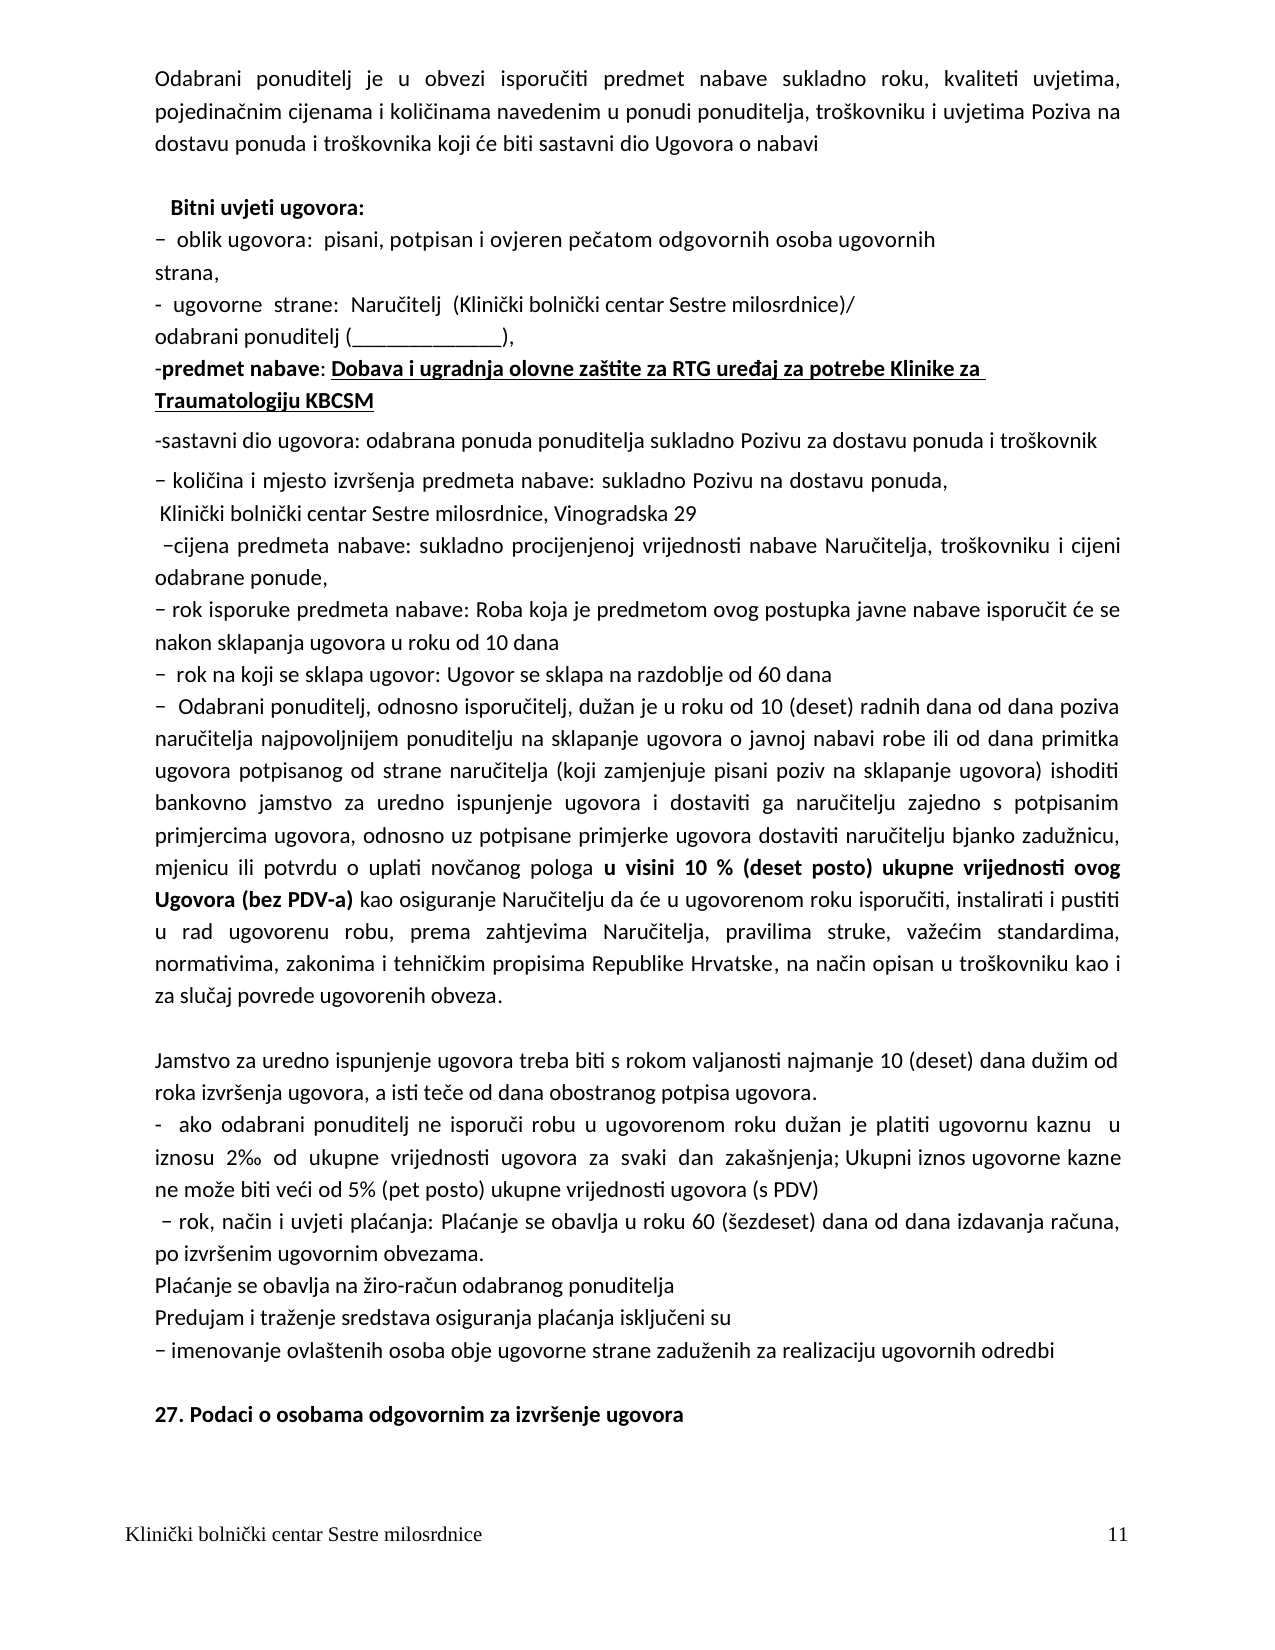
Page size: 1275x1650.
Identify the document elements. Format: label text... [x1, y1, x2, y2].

text −cijena predmeta nabave: sukladno procijenjenoj vrijednosti nabave Naručitelja, troškovniku i cijeni odabrane ponude, [154, 531, 1121, 591]
text Odabrani ponuditelj je u obvezi isporučiti predmet nabave sukladno roku, kvaliteti uvjetima, pojedinačnim cijenama i količinama navedenim u ponudi ponuditelja, troškovniku i uvjetima Poziva na dostavu ponuda i troškovnika koji će biti sastavni dio Ugovora o nabavi [154, 64, 1121, 157]
text -sastavni dio ugovora: odabrana ponuda ponuditelja sukladno Pozivu za dostavu ponuda i troškovnik [154, 427, 1121, 455]
text 27. Podaci o osobama odgovornim za izvršenje ugovora [154, 1400, 1121, 1428]
text Bitni uvjeti ugovora: [154, 193, 1121, 221]
text Jamstvo za uredno ispunjenje ugovora treba biti s rokom valjanosti najmanje 10 (deset) dana dužim od roka izvršenja ugovora, a isti teče od dana obostranog potpisa ugovora. [154, 1046, 1121, 1106]
text Predujam i traženje sredstava osiguranja plaćanja isključeni su [154, 1303, 1121, 1332]
text − rok, način i uvjeti plaćanja: Plaćanje se obavlja u roku 60 (šezdeset) dana od dana izdavanja računa, po izvršenim ugovornim obvezama. [154, 1207, 1121, 1267]
text − Odabrani ponuditelj, odnosno isporučitelj, dužan je u roku od 10 (deset) radnih dana od dana poziva naručitelja najpovoljnijem ponuditelju na sklapanje ugovora o javnoj nabavi robe ili od dana primitka ugovora potpisanog od strane naručitelja (koji zamjenjuje pisani poziv na sklapanje ugovora) ishoditi bankovno jamstvo za uredno ispunjenje ugovora i dostaviti ga naručitelju zajedno s potpisanim primjercima ugovora, odnosno uz potpisane primjerke ugovora dostaviti naručitelju bjanko zadužnicu, mjenicu ili potvrdu o uplati novčanog pologa u visini 10 % (deset posto) ukupne vrijednosti ovog Ugovora (bez PDV-a) kao osiguranje Naručitelju da će u ugovorenom roku isporučiti, instalirati i pustiti u rad ugovorenu robu, prema zahtjevima Naručitelja, pravilima struke, važećim standardima, normativima, zakonima i tehničkim propisima Republike Hrvatske, na način opisan u troškovniku kao i za slučaj povrede ugovorenih obveza. [154, 692, 1121, 1010]
text odabrani ponuditelj (_____________), [154, 322, 1121, 350]
text Klinički bolnički centar Sestre milosrdnice, Vinogradska 29 [154, 499, 1121, 527]
text strana, [154, 258, 1121, 286]
text − količina i mjesto izvršenja predmeta nabave: sukladno Pozivu na dostavu ponuda, [154, 467, 1121, 495]
text − imenovanje ovlaštenih osoba obje ugovorne strane zaduženih za realizaciju ugovornih odredbi [154, 1336, 1121, 1364]
text − oblik ugovora: pisani, potpisan i ovjeren pečatom odgovornih osoba ugovornih [154, 226, 1121, 253]
text - ugovorne strane: Naručitelj (Klinički bolnički centar Sestre milosrdnice)/ [154, 290, 1121, 318]
text -predmet nabave: Dobava i ugradnja olovne zaštite za RTG uređaj za potrebe Klinike za Traumatologiju KBCSM [154, 354, 1121, 415]
text - ako odabrani ponuditelj ne isporuči robu u ugovorenom roku dužan je platiti ugovornu kaznu u iznosu 2‰ od ukupne vrijednosti ugovora za svaki dan zakašnjenja; Ukupni iznos ugovorne kazne ne može biti veći od 5% (pet posto) ukupne vrijednosti ugovora (s PDV) [154, 1110, 1121, 1203]
text − rok na koji se sklapa ugovor: Ugovor se sklapa na razdoblje od 60 dana [154, 660, 1121, 688]
text − rok isporuke predmeta nabave: Roba koja je predmetom ovog postupka javne nabave isporučit će se nakon sklapanja ugovora u roku od 10 dana [154, 595, 1121, 656]
text Plaćanje se obavlja na žiro-račun odabranog ponuditelja [154, 1271, 1121, 1299]
